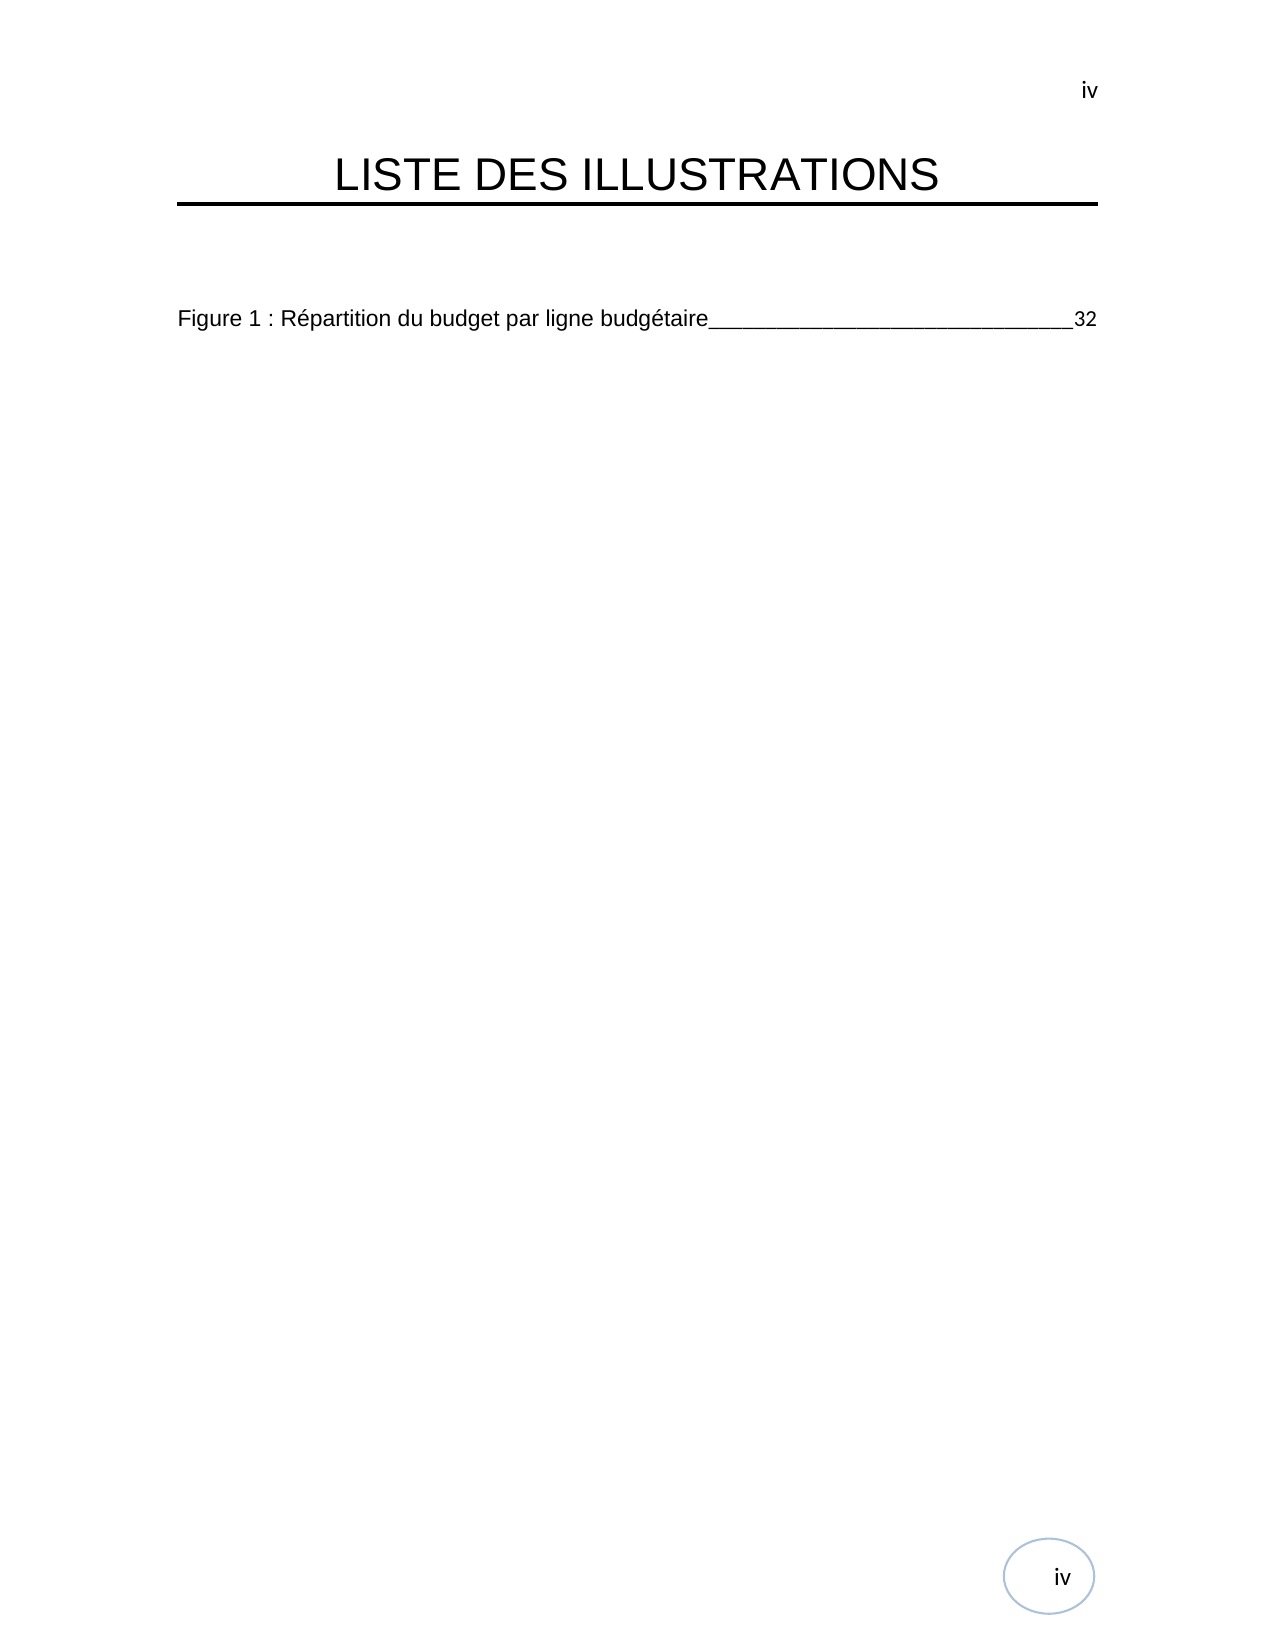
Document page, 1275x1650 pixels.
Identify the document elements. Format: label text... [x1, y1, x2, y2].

text Figure 1 : Répartition du budget par ligne budgétaire 32 [177, 304, 1098, 332]
text LISTE DES ILLUSTRATIONS [177, 148, 1098, 202]
